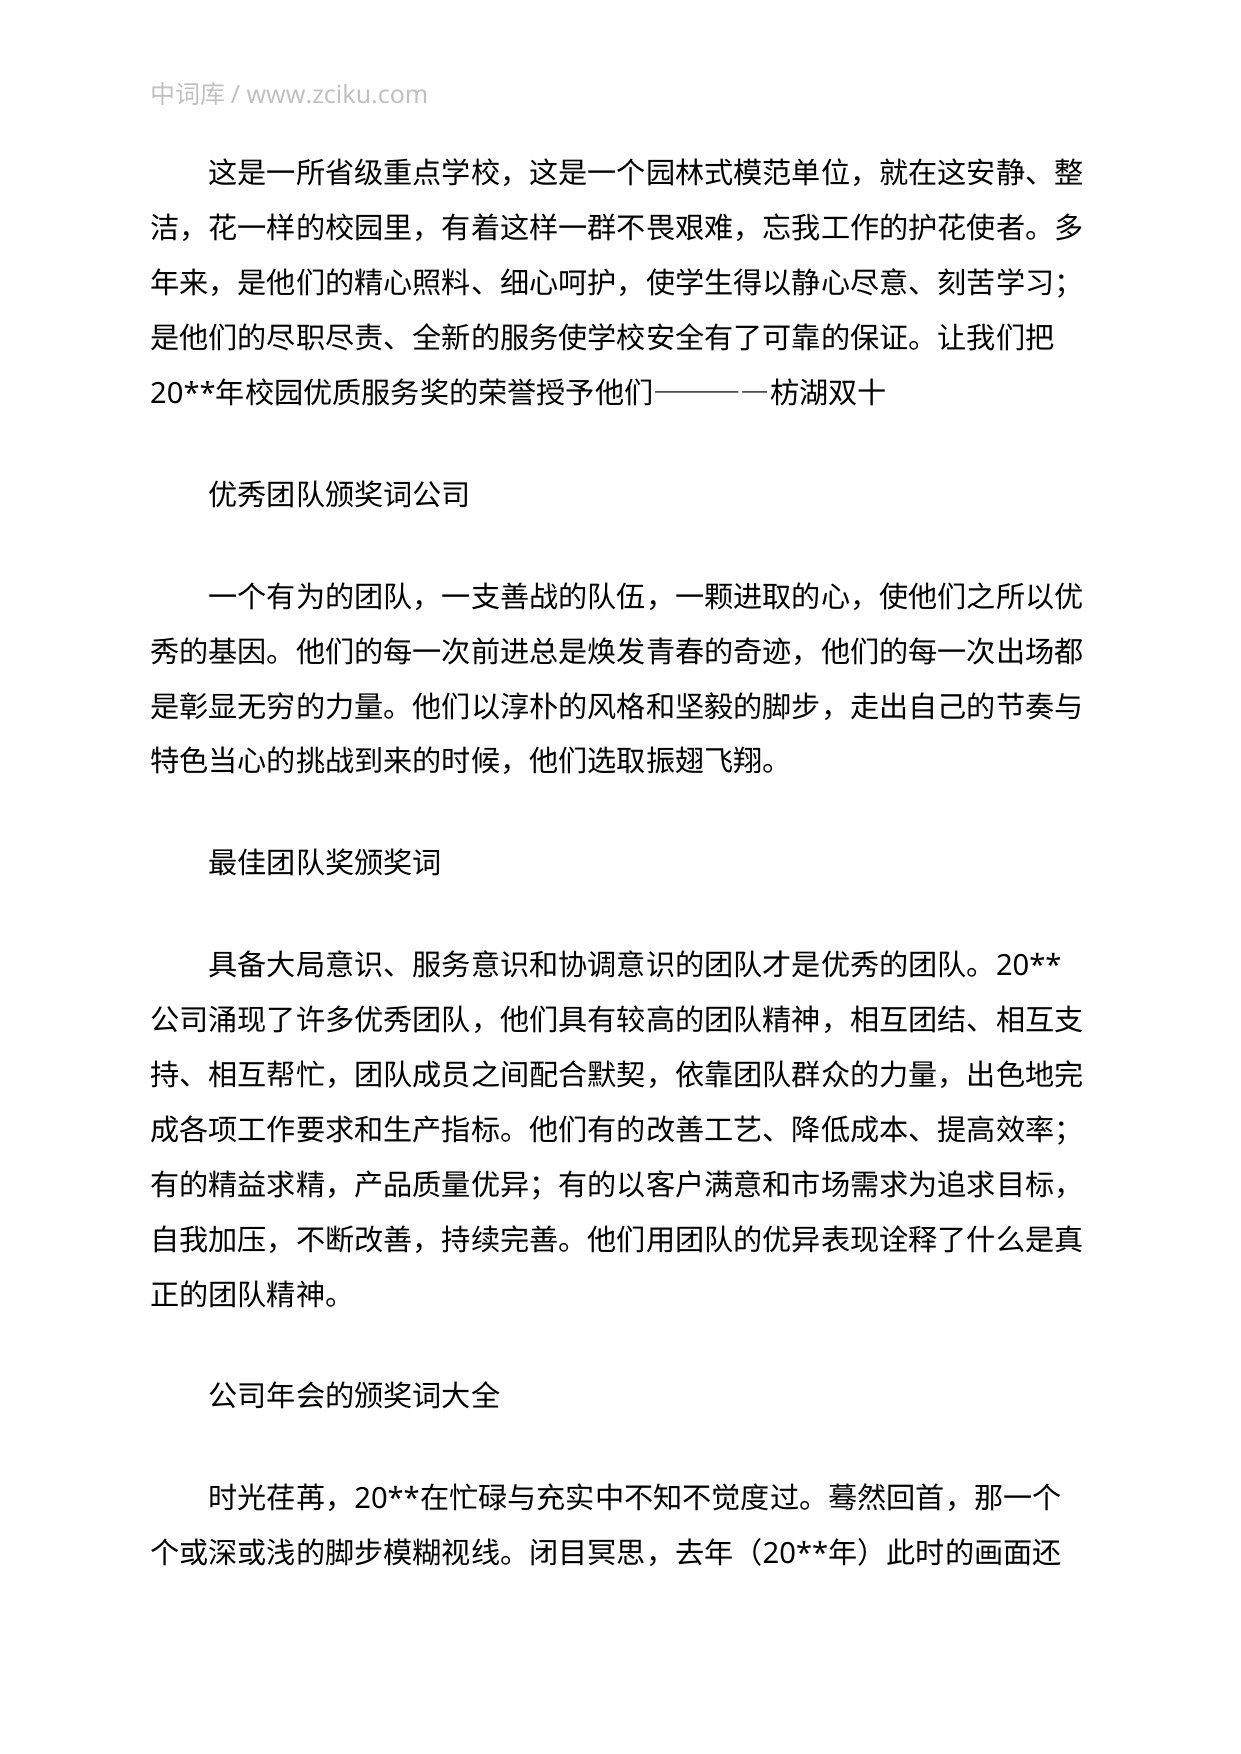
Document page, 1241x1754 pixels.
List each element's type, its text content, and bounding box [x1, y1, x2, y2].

text 公司年会的颁奖词大全 [150, 1373, 1090, 1415]
text 优秀团队颁奖词公司 [150, 472, 1090, 514]
text 这是一所省级重点学校，这是一个园林式模范单位，就在这安静、整洁，花一样的校园里，有着这样一群不畏艰难，忘我工作的护花使者。多年来，是他们的精心照料、细心呵护，使学生得以静心尽意、刻苦学习；是他们的尽职尽责、全新的服务使学校安全有了可靠的保证。让我们把20**年校园优质服务奖的荣誉授予他们————枋湖双十 [150, 150, 1090, 412]
text 最佳团队奖颁奖词 [150, 840, 1090, 882]
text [150, 1474, 1090, 1572]
text 具备大局意识、服务意识和协调意识的团队才是优秀的团队。20**公司涌现了许多优秀团队，他们具有较高的团队精神，相互团结、相互支持、相互帮忙，团队成员之间配合默契，依靠团队群众的力量，出色地完成各项工作要求和生产指标。他们有的改善工艺、降低成本、提高效率；有的精益求精，产品质量优异；有的以客户满意和市场需求为追求目标，自我加压，不断改善，持续完善。他们用团队的优异表现诠释了什么是真正的团队精神。 [150, 942, 1090, 1313]
text 一个有为的团队，一支善战的队伍，一颗进取的心，使他们之所以优秀的基因。他们的每一次前进总是焕发青春的奇迹，他们的每一次出场都是彰显无穷的力量。他们以淳朴的风格和坚毅的脚步，走出自己的节奏与特色当心的挑战到来的时候，他们选取振翅飞翔。 [150, 573, 1090, 780]
